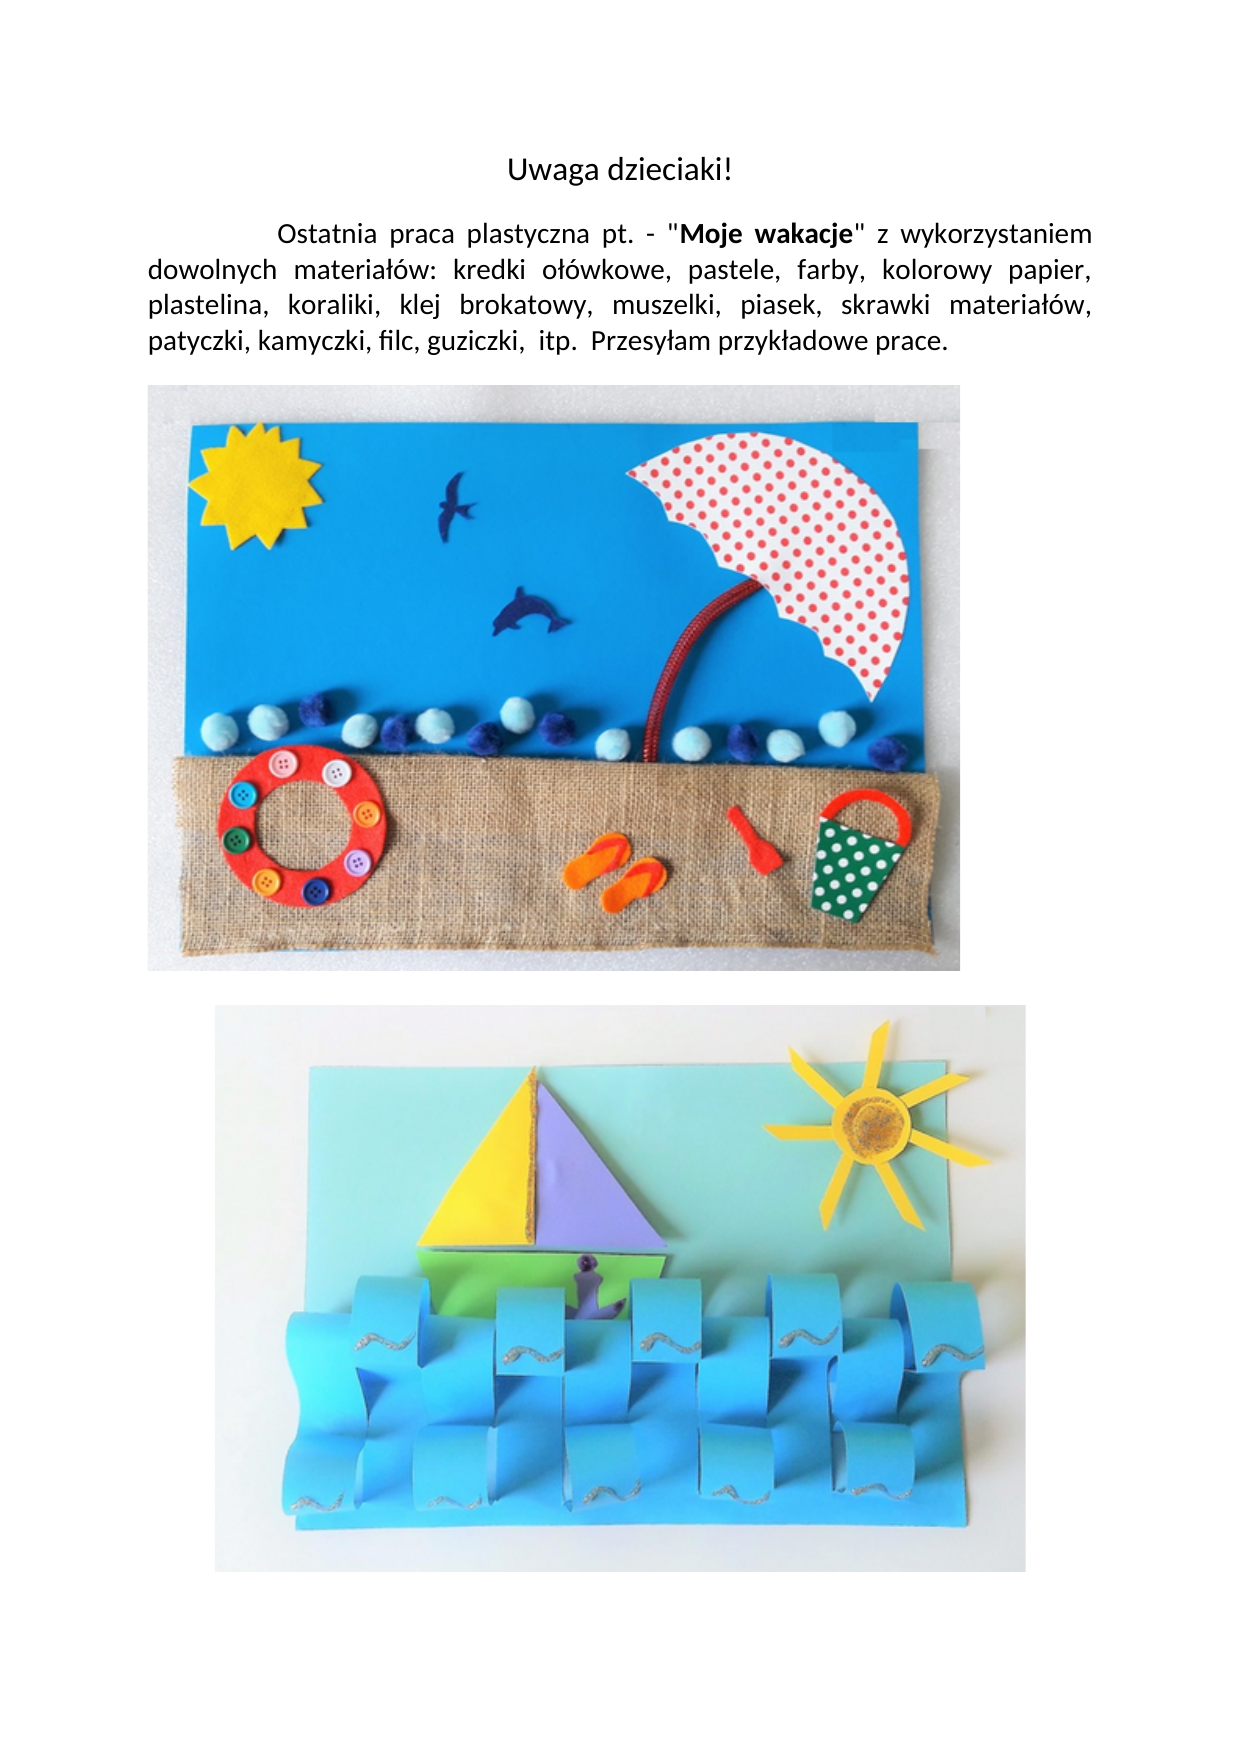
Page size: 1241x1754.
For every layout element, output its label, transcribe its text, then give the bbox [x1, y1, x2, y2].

picture [147, 385, 960, 971]
text Ostatnia praca plastyczna pt. - "Moje wakacje" z wykorzystaniem dowolnych materiałów: kredki ołówkowe, pastele, farby, kolorowy papier, plastelina, koraliki, klej brokatowy, muszelki, piasek, skrawki materiałów, patyczki, kamyczki, filc, guziczki, itp. Przesyłam przykładowe prace. [148, 215, 1093, 358]
picture [214, 1005, 1026, 1572]
text Uwaga dzieciaki! [148, 148, 1093, 188]
